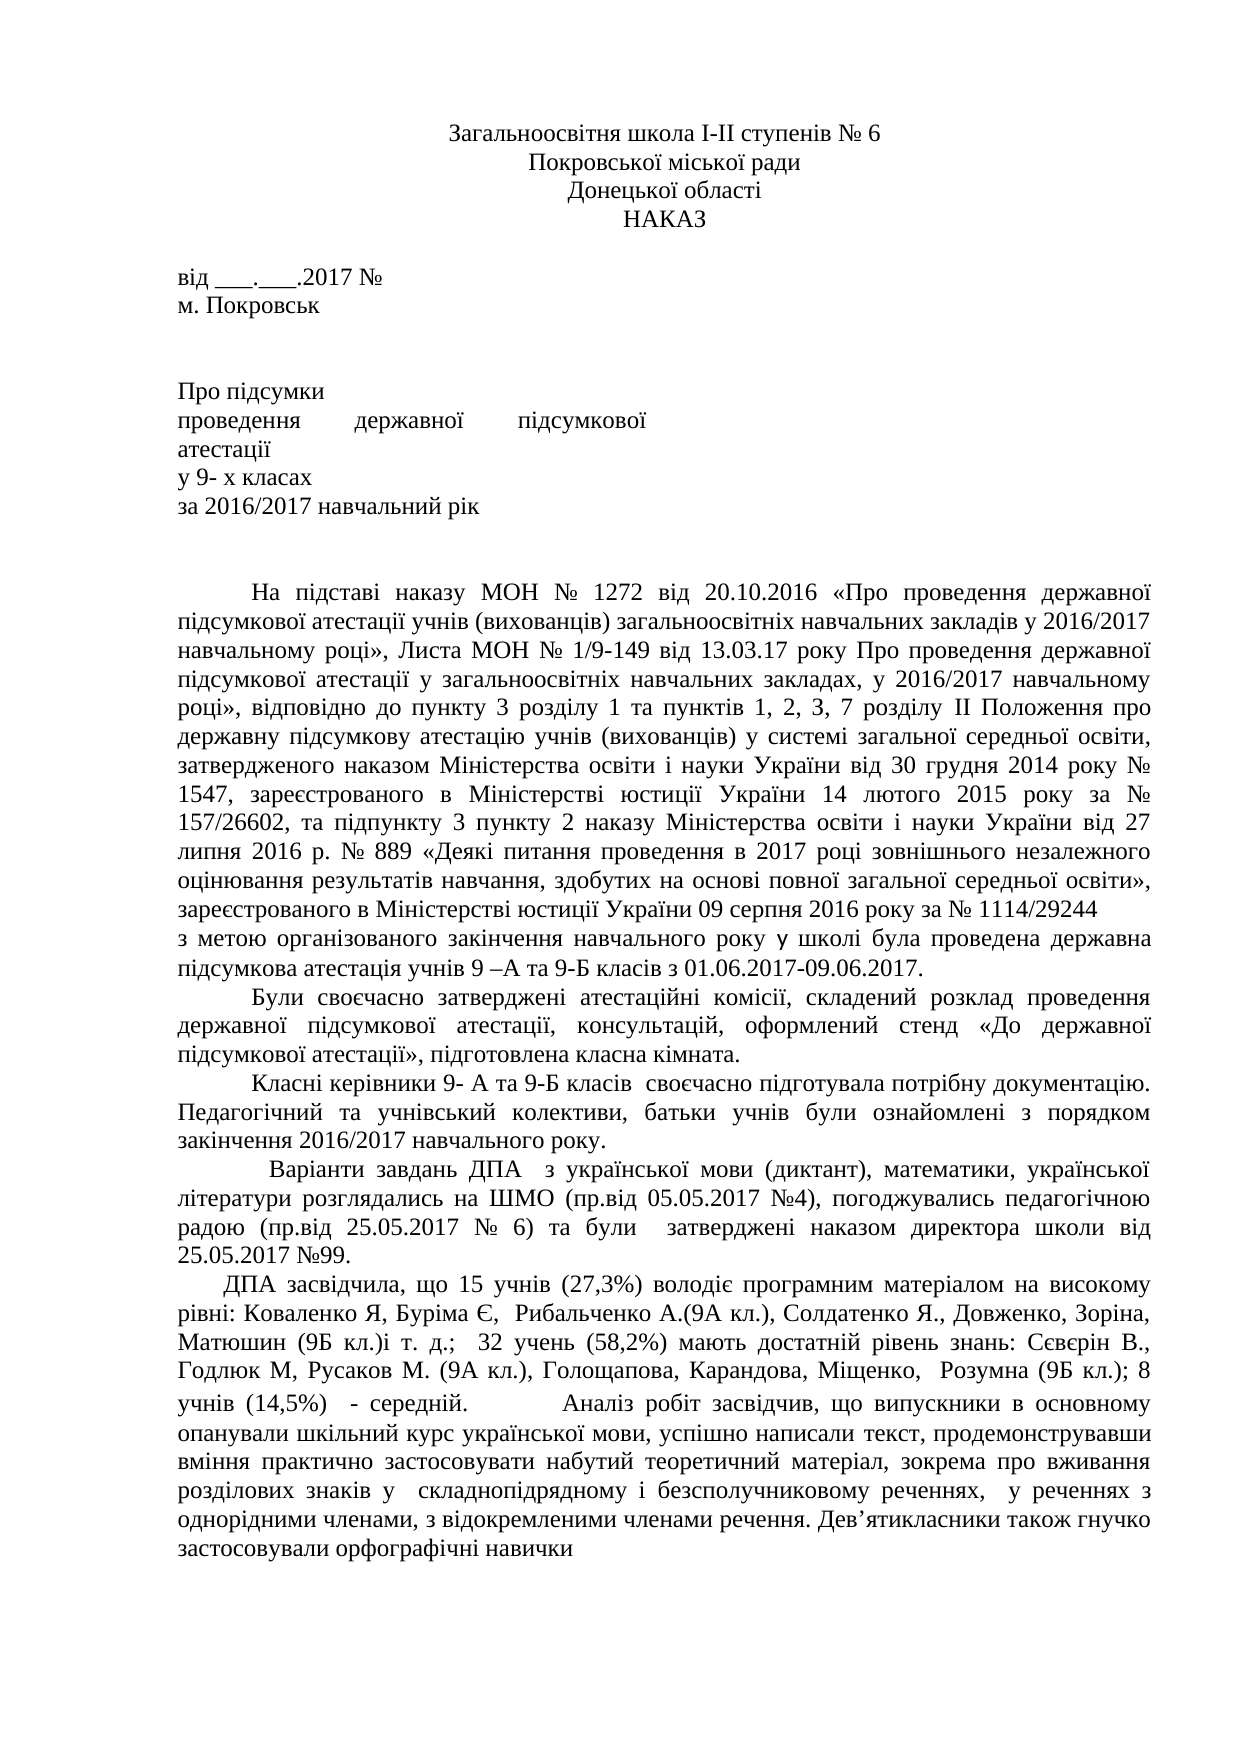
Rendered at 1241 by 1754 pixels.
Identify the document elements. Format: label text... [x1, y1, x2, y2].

text навчальному році», Листа МОН № 1/9-149 від 13.03.17 року Про проведення державної підсумкової атестації у загальноосвітніх навчальних закладах, у 2016/2017 навчальному році», відповідно до пункту 3 розділу 1 та пунктів 1, 2, З, 7 розділу II Положення про державну підсумкову атестацію учнів (вихованців) у системі загальної середньої освіти, затвердженого наказом Міністерства освіти і науки України від 30 грудня 2014 року № 1547, зареєстрованого в Міністерстві юстиції України 14 лютого 2015 року за № 157/26602, та підпункту 3 пункту 2 наказу Міністерства освіти і науки України від 27 липня 2016 р. № 889 «Деякі питання проведення в 2017 році зовнішнього незалежного оцінювання результатів навчання, здобутих на основі повної загальної середньої освіти», зареєстрованого в Міністерстві юстиції України 09 серпня 2016 року за № 1114/29244 [177, 635, 1152, 922]
text Донецької області [177, 176, 1152, 204]
text НАКАЗ [177, 204, 1152, 233]
text з метою організованого закінчення навчального року у школі була проведена державна підсумкова атестація учнів 9 –А та 9-Б класів з 01.06.2017-09.06.2017. [177, 922, 1152, 982]
text проведення державної підсумкової атестації [177, 405, 646, 462]
text Про підсумки [177, 376, 646, 405]
text Були своєчасно затверджені атестаційні комісії, складений розклад проведення державної підсумкової атестації, консультацій, оформлений стенд «До державної підсумкової атестації», підготовлена класна кімната. [177, 982, 1152, 1068]
text Загальноосвітня школа І-ІІ ступенів № 6 [177, 118, 1152, 147]
text На підставі наказу МОН № 1272 від 20.10.2016 «Про проведення державної підсумкової атестації учнів (вихованців) загальноосвітніх навчальних закладів у 2016/2017 [177, 577, 1152, 635]
text за 2016/2017 навчальний рік [177, 491, 646, 520]
text від ___.___.2017 № [177, 262, 1152, 291]
text Покровської міської ради [177, 147, 1152, 176]
text Класні керівники 9- А та 9-Б класів своєчасно підготувала потрібну документацію. Педагогічний та учнівський колективи, батьки учнів були ознайомлені з порядком закінчення 2016/2017 навчального року. [177, 1068, 1152, 1154]
text у 9- х класах [177, 462, 646, 491]
text м. Покровськ [177, 291, 1152, 319]
text ДПА засвідчила, що 15 учнів (27,3%) володіє програмним матеріалом на високому рівні: Коваленко Я, Буріма Є, Рибальченко А.(9А кл.), Солдатенко Я., Довженко, Зоріна, Матюшин (9Б кл.)і т. д.; 32 учень (58,2%) мають достатній рівень знань: Сєвєрін В., Годлюк М, Русаков М. (9А кл.), Голощапова, Карандова, Міщенко, Розумна (9Б кл.); 8 учнів (14,5%) - середній. Аналіз робіт засвідчив, що випускники в основному опанували шкільний курс української мови, успішно написали текст, продемонструвавши вміння практично застосовувати набутий теоретичний матеріал, зокрема про вживання розділових знаків у складнопідрядному і безсполучниковому реченнях, у реченнях з однорідними членами, з відокремленими членами речення. Дев’ятикласники також гнучко застосовували орфографічні навички [177, 1269, 1152, 1561]
text Варіанти завдань ДПА з української мови (диктант), математики, української літератури розглядались на ШМО (пр.від 05.05.2017 №4), погоджувались педагогічною радою (пр.від 25.05.2017 № 6) та були затверджені наказом директора школи від 25.05.2017 №99. [177, 1154, 1152, 1269]
